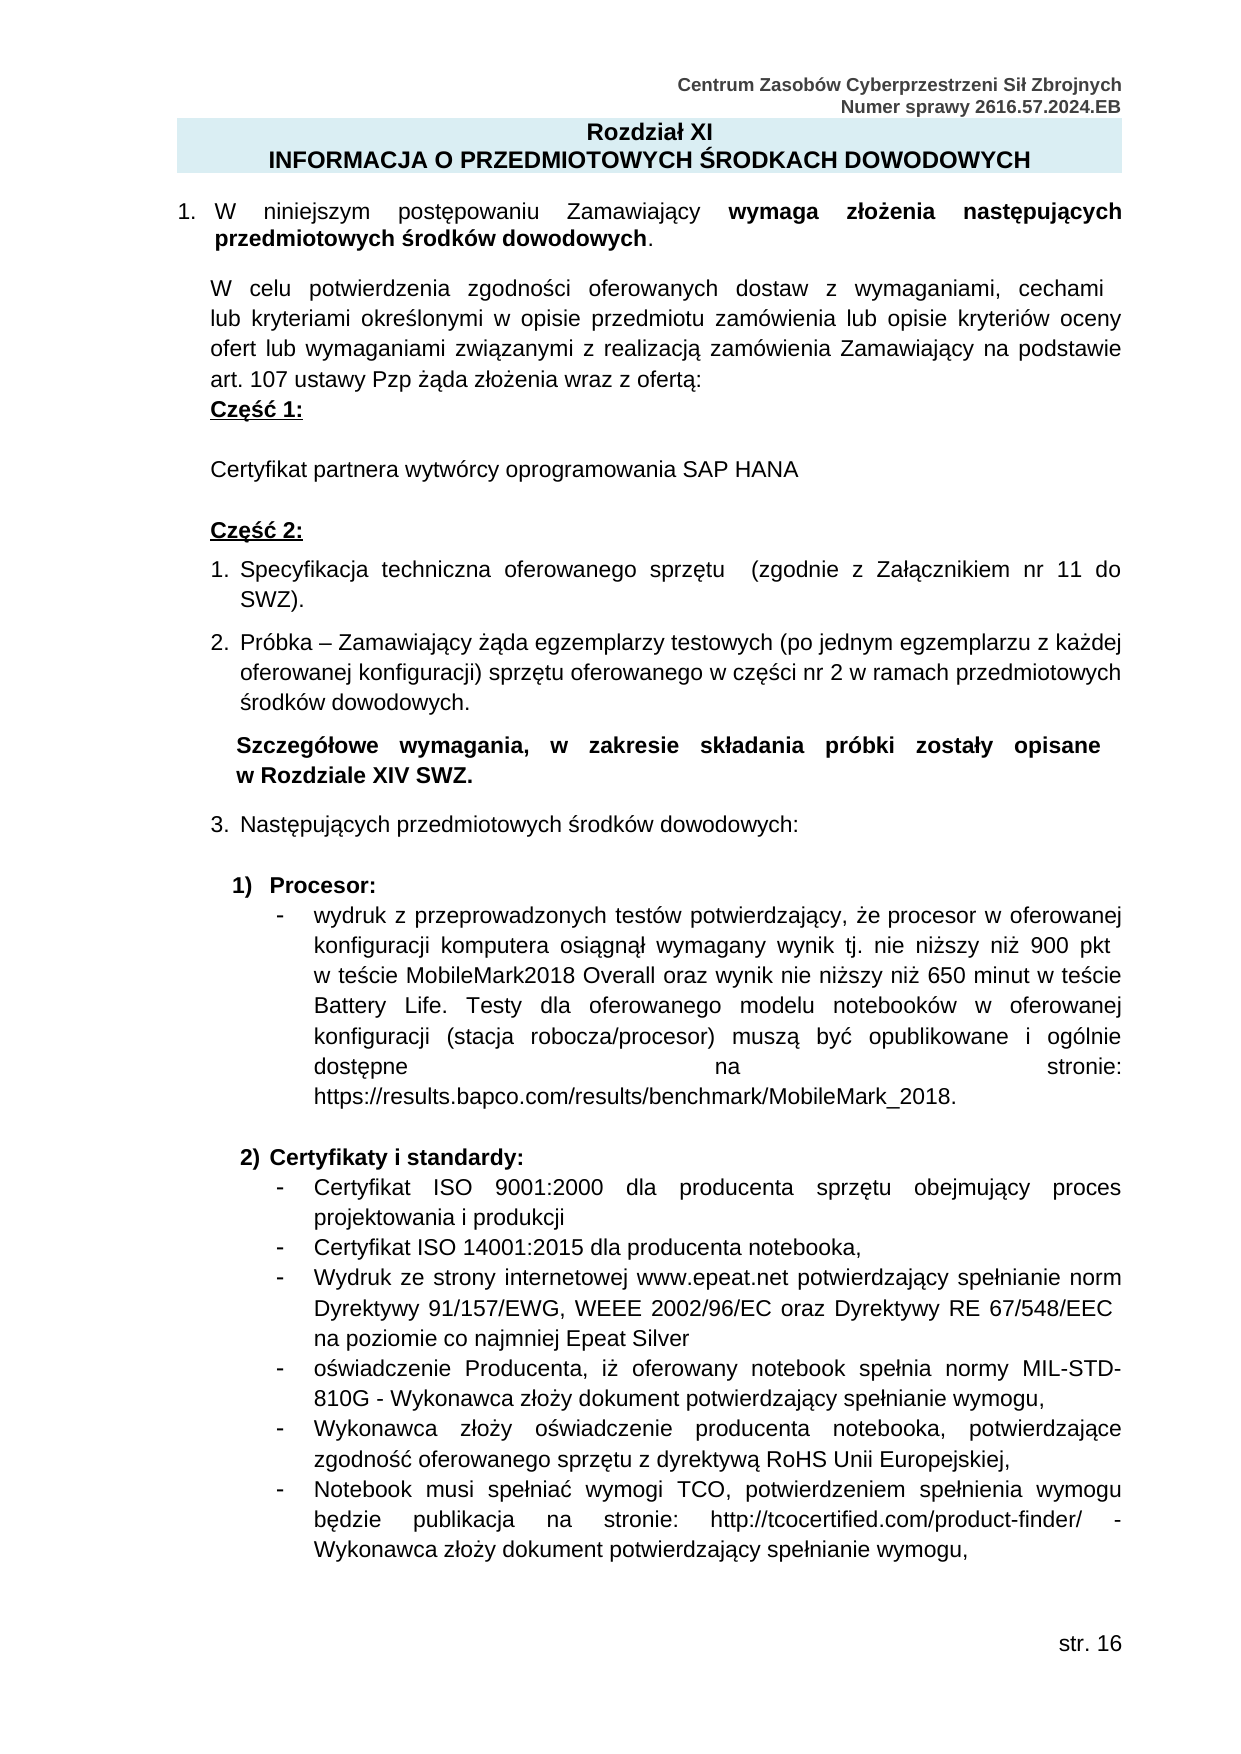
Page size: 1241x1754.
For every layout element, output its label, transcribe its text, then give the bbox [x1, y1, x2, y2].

list Certyfikat ISO 9001:2000 dla producenta sprzętu obejmujący proces projektowania i produkcji [276, 1174, 1122, 1230]
list Próbka – Zamawiający żąda egzemplarzy testowych (po jednym egzemplarzu z każdej oferowanej konfiguracji) sprzętu oferowanego w części nr 2 w ramach przedmiotowych środków dowodowych. [210, 628, 1122, 715]
list Certyfikat partnera wytwórcy oprogramowania SAP HANA [210, 456, 1122, 483]
list Procesor: [232, 872, 1122, 898]
list W celu potwierdzenia zgodności oferowanych dostaw z wymaganiami, cechami lub kryteriami określonymi w opisie przedmiotu zamówienia lub opisie kryteriów oceny ofert lub wymaganiami związanymi z realizacją zamówienia Zamawiający na podstawie art. 107 ustawy Pzp żąda złożenia wraz z ofertą: [210, 275, 1122, 392]
list Część 1: [210, 396, 1122, 422]
list oświadczenie Producenta, iż oferowany notebook spełnia normy MIL-STD- 810G - Wykonawca złoży dokument potwierdzający spełnianie wymogu, [276, 1355, 1122, 1412]
list Wykonawca złoży oświadczenie producenta notebooka, potwierdzające zgodność oferowanego sprzętu z dyrektywą RoHS Unii Europejskiej, [276, 1415, 1122, 1472]
list Następujących przedmiotowych środków dowodowych: [210, 811, 1122, 838]
list W niniejszym postępowaniu Zamawiający wymaga złożenia następujących przedmiotowych środków dowodowych. [177, 198, 1122, 251]
list Certyfikaty i standardy: [240, 1143, 1122, 1170]
list Część 2: [210, 517, 1122, 543]
list wydruk z przeprowadzonych testów potwierdzający, że procesor w oferowanej konfiguracji komputera osiągnął wymagany wynik tj. nie niższy niż 900 pkt w teście MobileMark2018 Overall oraz wynik nie niższy niż 650 minut w teście Battery Life. Testy dla oferowanego modelu notebooków w oferowanej konfiguracji (stacja robocza/procesor) muszą być opublikowane i ogólnie dostępne na stronie: https://results.bapco.com/results/benchmark/MobileMark_2018. [276, 902, 1122, 1109]
list Notebook musi spełniać wymogi TCO, potwierdzeniem spełnienia wymogu będzie publikacja na stronie: http://tcocertified.com/product-finder/ - Wykonawca złoży dokument potwierdzający spełnianie wymogu, [276, 1476, 1122, 1563]
text Rozdział XI [177, 118, 1122, 146]
list Specyfikacja techniczna oferowanego sprzętu (zgodnie z Załącznikiem nr 11 do SWZ). [210, 556, 1122, 612]
list Wydruk ze strony internetowej www.epeat.net potwierdzający spełnianie norm Dyrektywy 91/157/EWG, WEEE 2002/96/EC oraz Dyrektywy RE 67/548/EEC na poziomie co najmniej Epeat Silver [276, 1264, 1122, 1351]
list Certyfikat ISO 14001:2015 dla producenta notebooka, [276, 1234, 1122, 1261]
text INFORMACJA O PRZEDMIOTOWYCH ŚRODKACH DOWODOWYCH [177, 146, 1122, 173]
list Szczegółowe wymagania, w zakresie składania próbki zostały opisane w Rozdziale XIV SWZ. [236, 732, 1122, 788]
